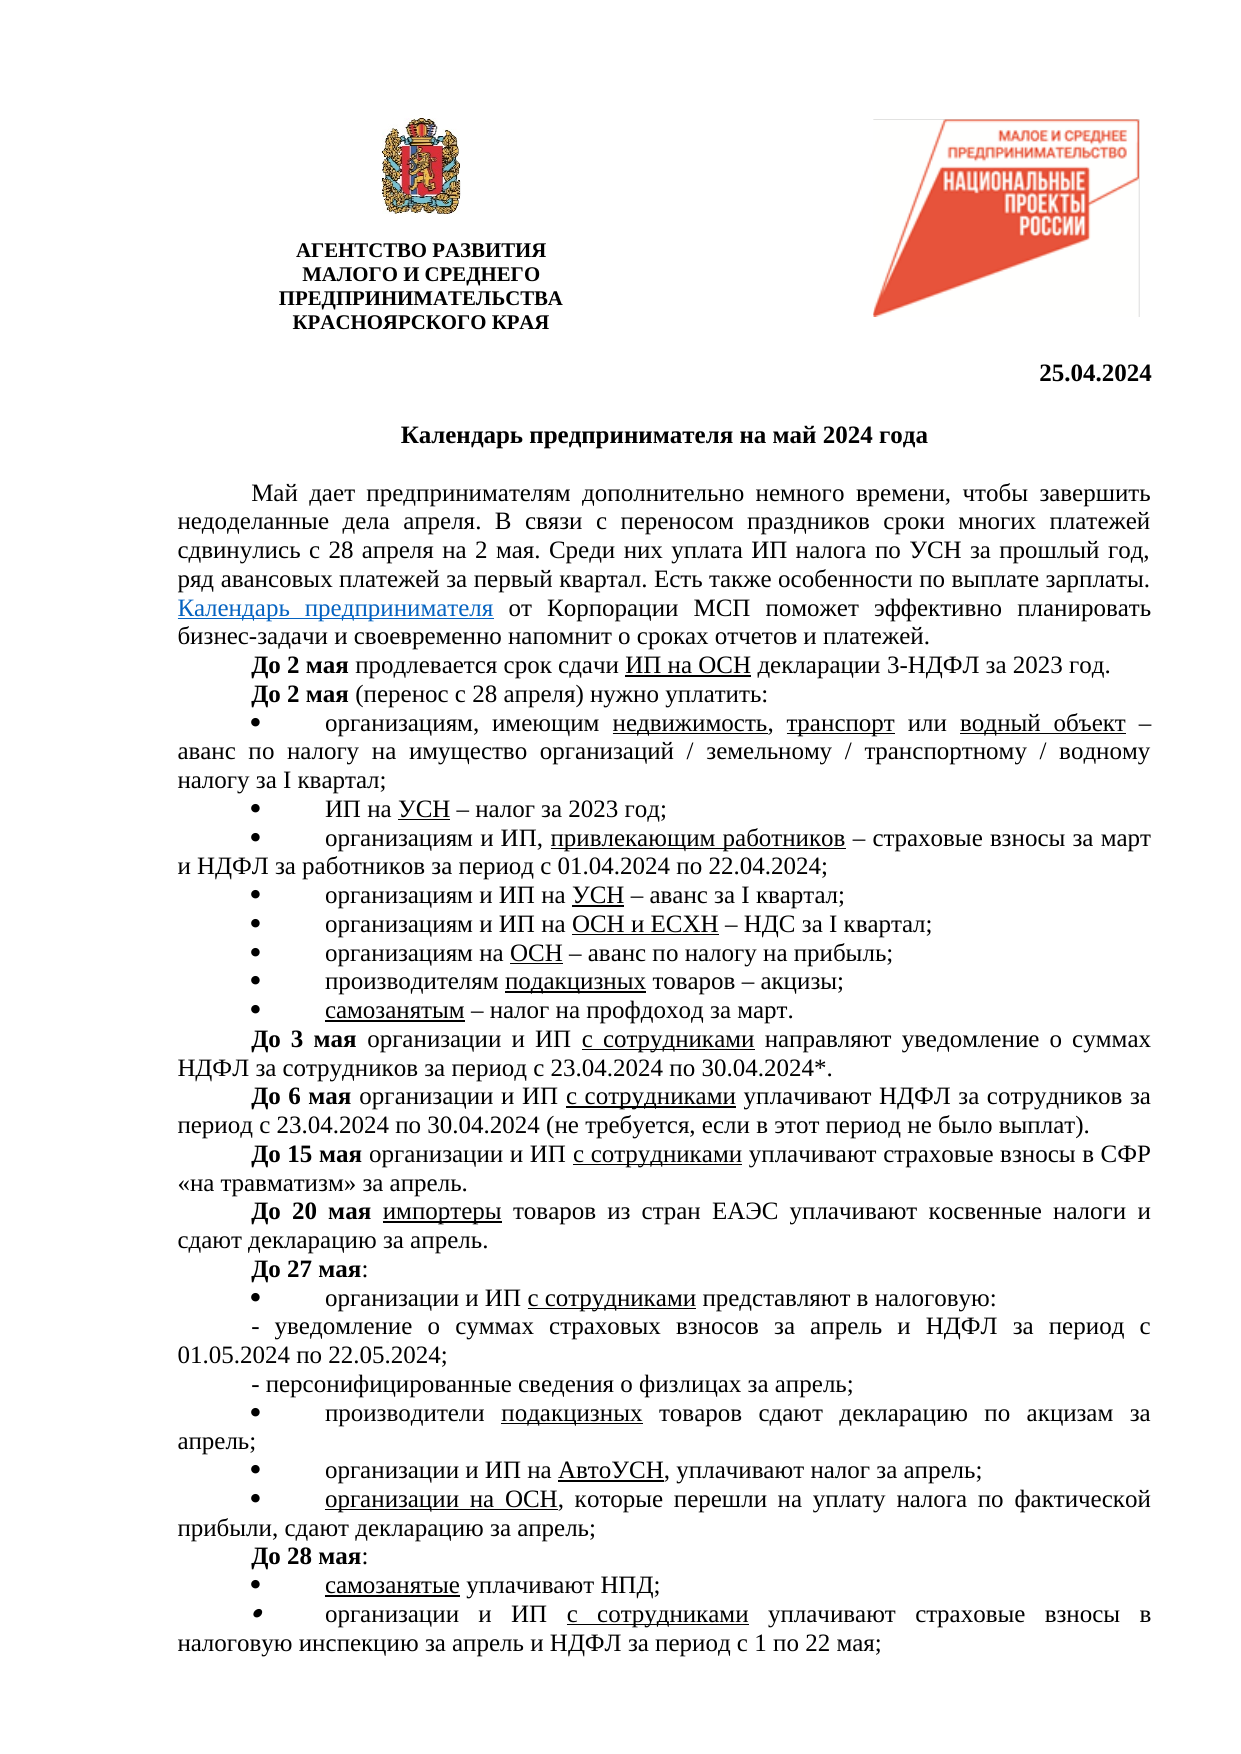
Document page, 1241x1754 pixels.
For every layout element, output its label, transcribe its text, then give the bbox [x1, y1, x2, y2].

list организации и ИП с сотрудниками представляют в налоговую: [177, 1283, 1152, 1311]
list самозанятые уплачивают НПД; [177, 1570, 1152, 1599]
list организациям на ОСН – аванс по налогу на прибыль; [177, 938, 1152, 966]
list организации на ОСН, которые перешли на уплату налога по фактической прибыли, сдают декларацию за апрель; [177, 1484, 1152, 1541]
text До 15 мая организации и ИП с сотрудниками уплачивают страховые взносы в СФР «на травматизм» за апрель. [177, 1139, 1152, 1196]
picture [381, 118, 461, 214]
list организации и ИП на АвтоУСН, уплачивают налог за апрель; [177, 1455, 1152, 1484]
text До 3 мая организации и ИП с сотрудниками направляют уведомление о суммах НДФЛ за сотрудников за период с 23.04.2024 по 30.04.2024*. [177, 1024, 1152, 1081]
list производители подакцизных товаров сдают декларацию по акцизам за апрель; [177, 1398, 1152, 1455]
list организациям и ИП на УСН – аванс за I квартал; [177, 880, 1152, 909]
text До 2 мая продлевается срок сдачи ИП на ОСН декларации 3-НДФЛ за 2023 год. [177, 650, 1152, 679]
list организации и ИП с сотрудниками уплачивают страховые взносы в налоговую инспекцию за апрель и НДФЛ за период с 1 по 22 мая; [177, 1599, 1152, 1656]
text Календарь предпринимателя на май 2024 года [177, 420, 1152, 449]
text - уведомление о суммах страховых взносов за апрель и НДФЛ за период с 01.05.2024 по 22.05.2024; [177, 1311, 1152, 1369]
picture [873, 118, 1141, 317]
text До 27 мая: [177, 1254, 1152, 1283]
text До 20 мая импортеры товаров из стран ЕАЭС уплачивают косвенные налоги и сдают декларацию за апрель. [177, 1196, 1152, 1254]
table_header [665, 118, 1152, 334]
text До 6 мая организации и ИП с сотрудниками уплачивают НДФЛ за сотрудников за период с 23.04.2024 по 30.04.2024 (не требуется, если в этот период не было выплат). [177, 1081, 1152, 1139]
text До 2 мая (перенос с 28 апреля) нужно уплатить: [177, 679, 1152, 708]
table_header АГЕНТСТВО РАЗВИТИЯ МАЛОГО И СРЕДНЕГО ПРЕДПРИНИМАТЕЛЬСТВА КРАСНОЯРСКОГО КРАЯ [177, 118, 665, 334]
list самозанятым – налог на профдоход за март. [177, 995, 1152, 1024]
list организациям и ИП, привлекающим работников – страховые взносы за март и НДФЛ за работников за период с 01.04.2024 по 22.04.2024; [177, 823, 1152, 880]
list ИП на УСН – налог за 2023 год; [177, 794, 1152, 823]
list производителям подакцизных товаров – акцизы; [177, 966, 1152, 995]
text До 28 мая: [177, 1541, 1152, 1570]
text Май дает предпринимателям дополнительно немного времени, чтобы завершить недоделанные дела апреля. В связи с переносом праздников сроки многих платежей сдвинулись с 28 апреля на 2 мая. Среди них уплата ИП налога по УСН за прошлый год, ряд авансовых платежей за первый квартал. Есть также особенности по выплате зарплаты. Календарь предпринимателя от Корпорации МСП поможет эффективно планировать бизнес-задачи и своевременно напомнит о сроках отчетов и платежей. [177, 478, 1152, 650]
text - персонифицированные сведения о физлицах за апрель; [177, 1369, 1152, 1398]
list организациям и ИП на ОСН и ЕСХН – НДС за I квартал; [177, 909, 1152, 938]
list организациям, имеющим недвижимость, транспорт или водный объект – аванс по налогу на имущество организаций / земельному / транспортному / водному налогу за I квартал; [177, 708, 1152, 794]
text 25.04.2024 [177, 358, 1152, 387]
